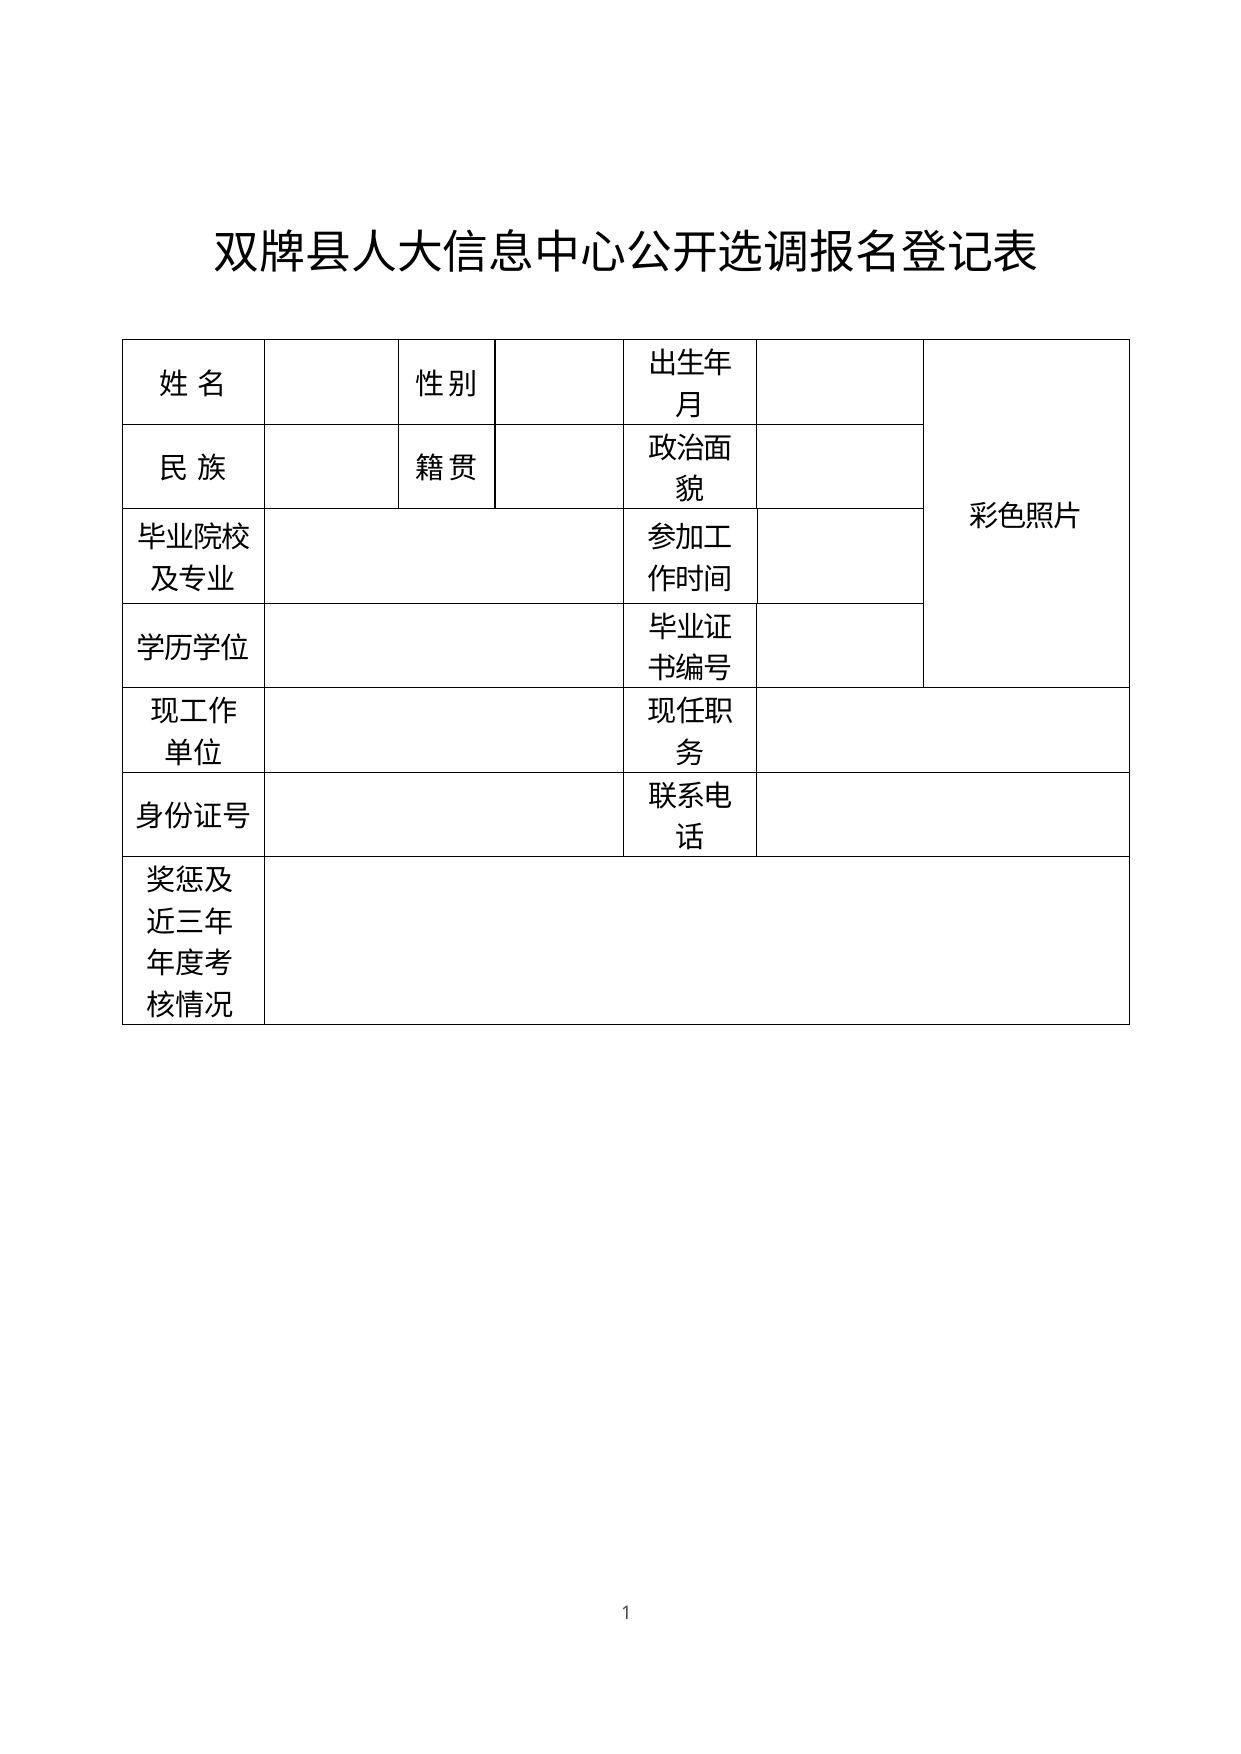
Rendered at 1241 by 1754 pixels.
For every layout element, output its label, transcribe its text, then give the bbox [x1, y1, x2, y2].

table_cell [265, 509, 623, 603]
table_cell 学历学位 [123, 604, 264, 687]
table_cell [757, 604, 923, 687]
table_cell [496, 425, 623, 508]
text 双牌县人大信息中心公开选调报名登记表 [165, 218, 1087, 281]
table_cell [757, 425, 923, 508]
table_cell 民 族 [123, 425, 264, 508]
table_cell [757, 773, 1129, 856]
table_header 姓 名 [123, 340, 264, 424]
table_cell 现任职务 [624, 688, 756, 772]
table_cell 毕业证书编号 [624, 604, 756, 687]
table_header 彩色照片 [924, 340, 1129, 687]
table_header 性 别 [399, 340, 494, 424]
table_cell 现工作 单位 [123, 688, 264, 772]
table_header 出生年月 [624, 340, 756, 424]
table_cell 籍 贯 [399, 425, 494, 508]
table_cell [265, 857, 1129, 1024]
table_header [496, 340, 623, 424]
table_cell 联系电话 [624, 773, 756, 856]
table_cell [265, 425, 398, 508]
table_cell 身份证号 [123, 773, 264, 856]
table_cell [265, 773, 623, 856]
table_cell 参加工 作时间 [624, 509, 757, 603]
table_cell 毕业院校及专业 [123, 509, 264, 603]
table_cell [757, 688, 1129, 772]
table_cell 政治面貌 [624, 425, 756, 508]
table_header [265, 340, 398, 424]
table_cell [265, 604, 623, 687]
table_cell 奖惩及 近三年 年度考 核情况 [123, 857, 264, 1024]
table_header [757, 340, 923, 424]
table_cell [758, 509, 923, 603]
table_cell [265, 688, 623, 772]
